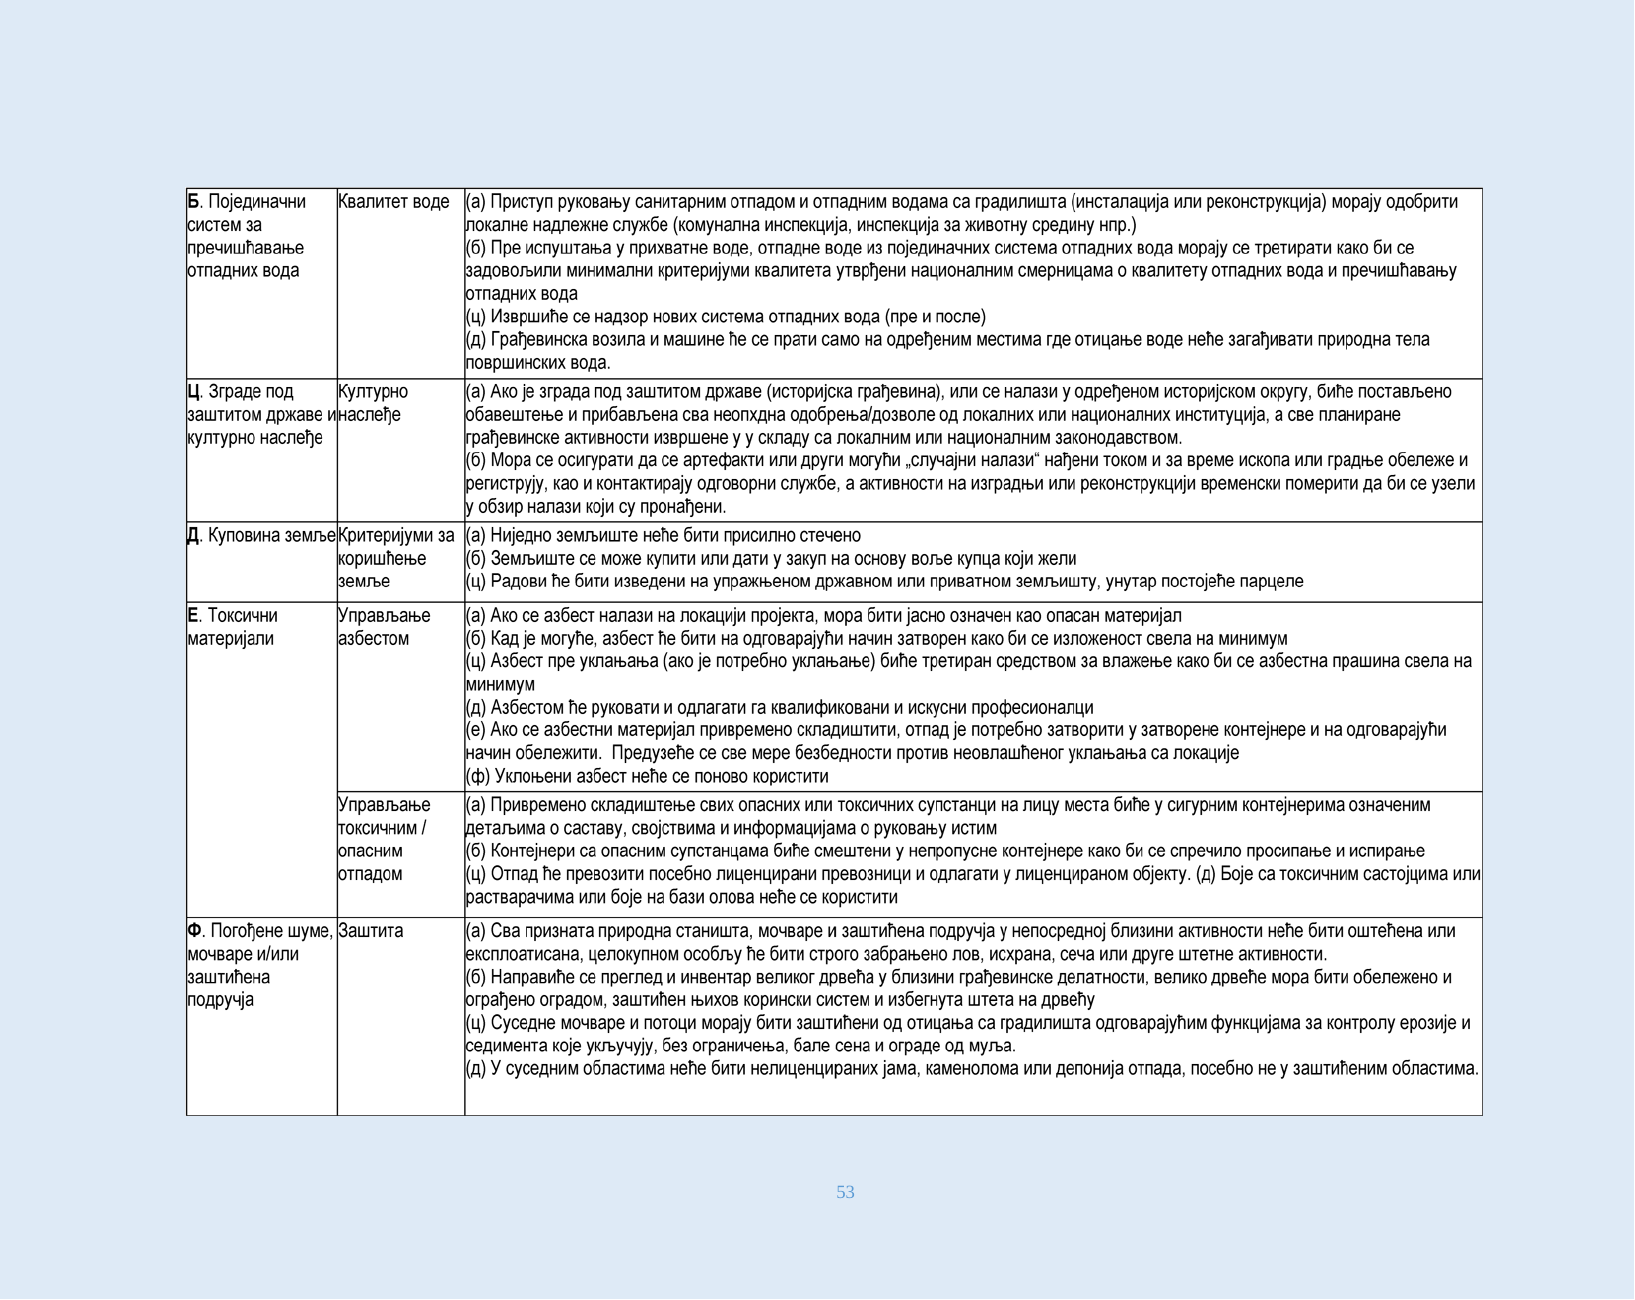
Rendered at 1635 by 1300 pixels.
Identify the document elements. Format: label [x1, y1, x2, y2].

picture [185, 187, 1483, 1116]
